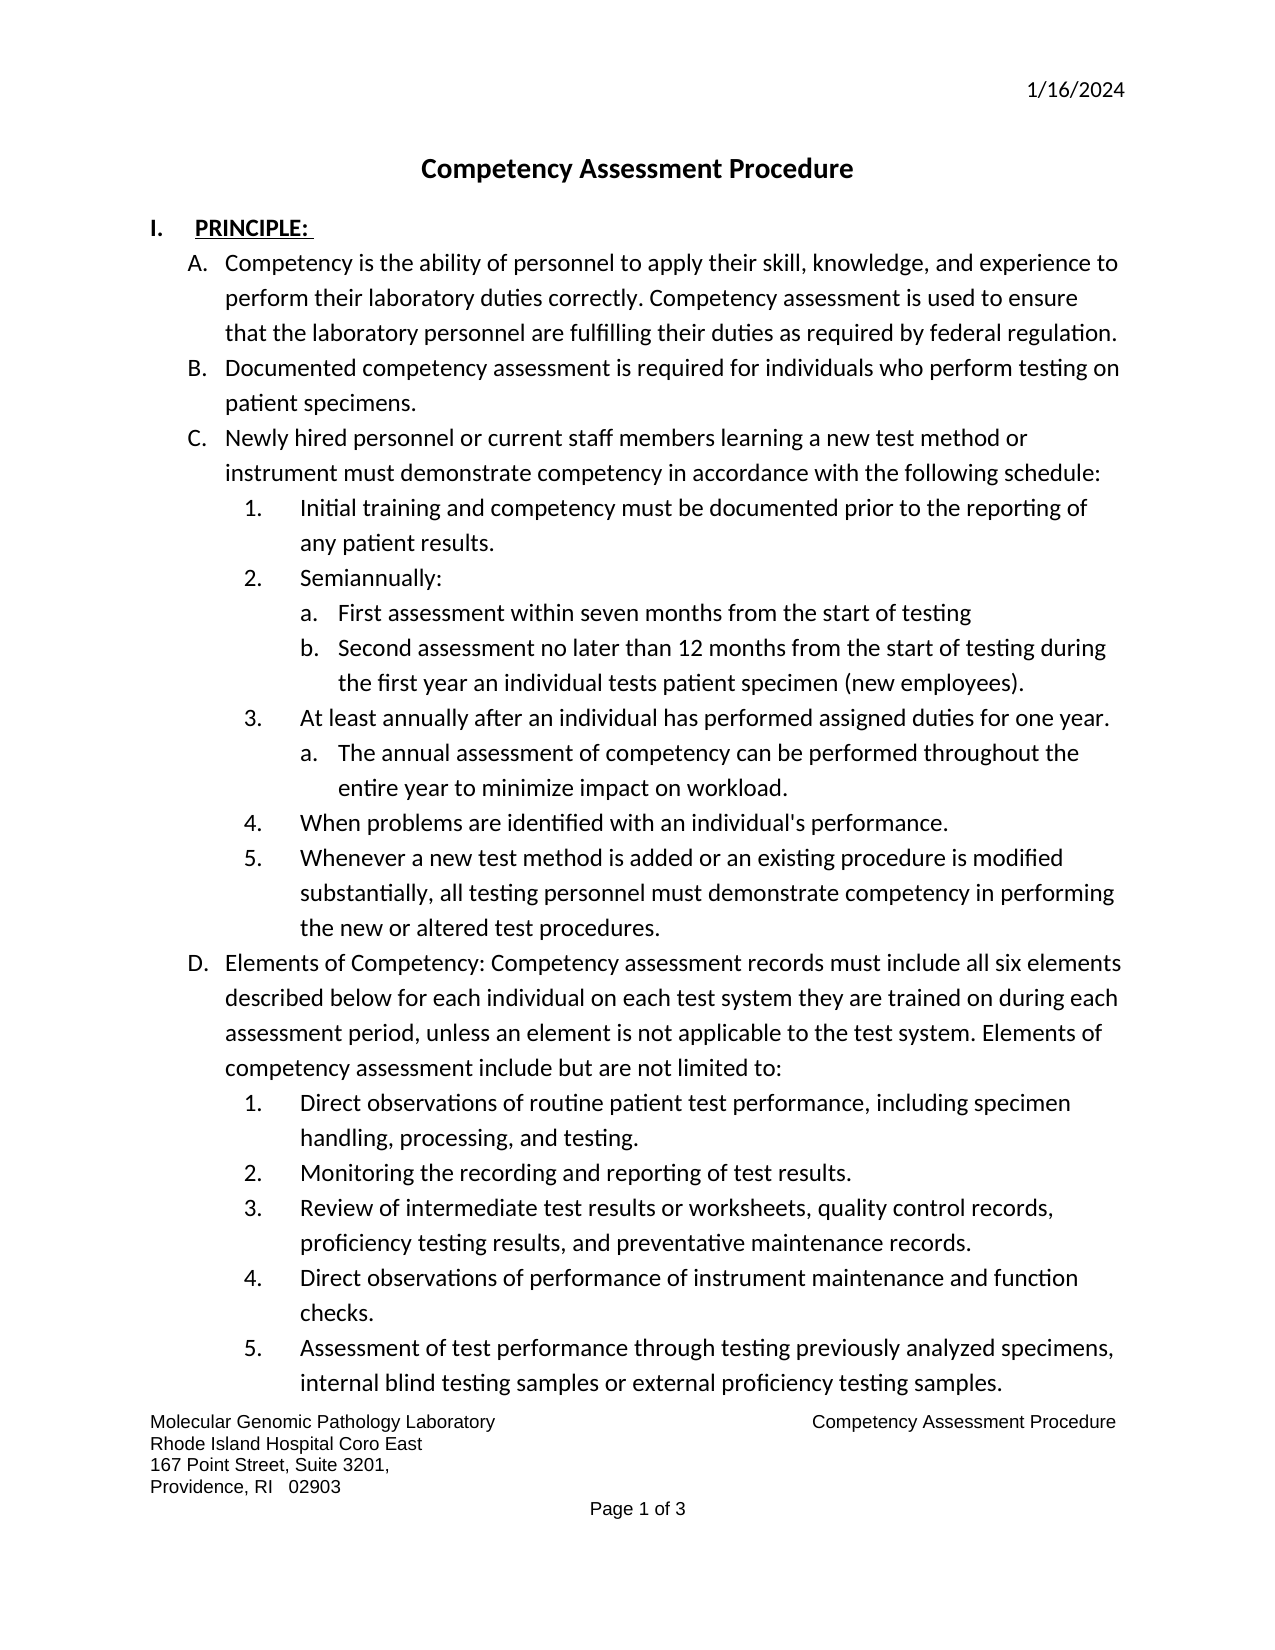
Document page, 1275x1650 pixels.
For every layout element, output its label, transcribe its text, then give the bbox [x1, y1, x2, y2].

list Assessment of test performance through testing previously analyzed specimens, internal blind testing samples or external proficiency testing samples. [262, 1332, 1125, 1397]
list Review of intermediate test results or worksheets, quality control records, proficiency testing results, and preventative maintenance records. [262, 1192, 1125, 1257]
list When problems are identified with an individual's performance. [262, 807, 1125, 837]
list Direct observations of performance of instrument maintenance and function checks. [262, 1262, 1125, 1327]
list Semiannually: [262, 562, 1125, 592]
list The annual assessment of competency can be performed throughout the entire year to minimize impact on workload. [300, 737, 1125, 802]
list Competency is the ability of personnel to apply their skill, knowledge, and experience to perform their laboratory duties correctly. Competency assessment is used to ensure that the laboratory personnel are fulfilling their duties as required by federal regulation. [187, 247, 1125, 347]
list Whenever a new test method is added or an existing procedure is modified substantially, all testing personnel must demonstrate competency in performing the new or altered test procedures. [262, 842, 1125, 942]
list Second assessment no later than 12 months from the start of testing during the first year an individual tests patient specimen (new employees). [300, 632, 1125, 697]
list First assessment within seven months from the start of testing [300, 597, 1125, 627]
list Newly hired personnel or current staff members learning a new test method or instrument must demonstrate competency in accordance with the following schedule: [187, 422, 1125, 487]
list PRINCIPLE: [150, 212, 1125, 242]
list Elements of Competency: Competency assessment records must include all six elements described below for each individual on each test system they are trained on during each assessment period, unless an element is not applicable to the test system. Elements of competency assessment include but are not limited to: [187, 947, 1125, 1082]
list At least annually after an individual has performed assigned duties for one year. [262, 702, 1125, 732]
list Initial training and competency must be documented prior to the reporting of any patient results. [262, 492, 1125, 557]
list Documented competency assessment is required for individuals who perform testing on patient specimens. [187, 352, 1125, 417]
list Monitoring the recording and reporting of test results. [262, 1157, 1125, 1187]
text Competency Assessment Procedure [150, 150, 1125, 186]
list Direct observations of routine patient test performance, including specimen handling, processing, and testing. [262, 1087, 1125, 1152]
